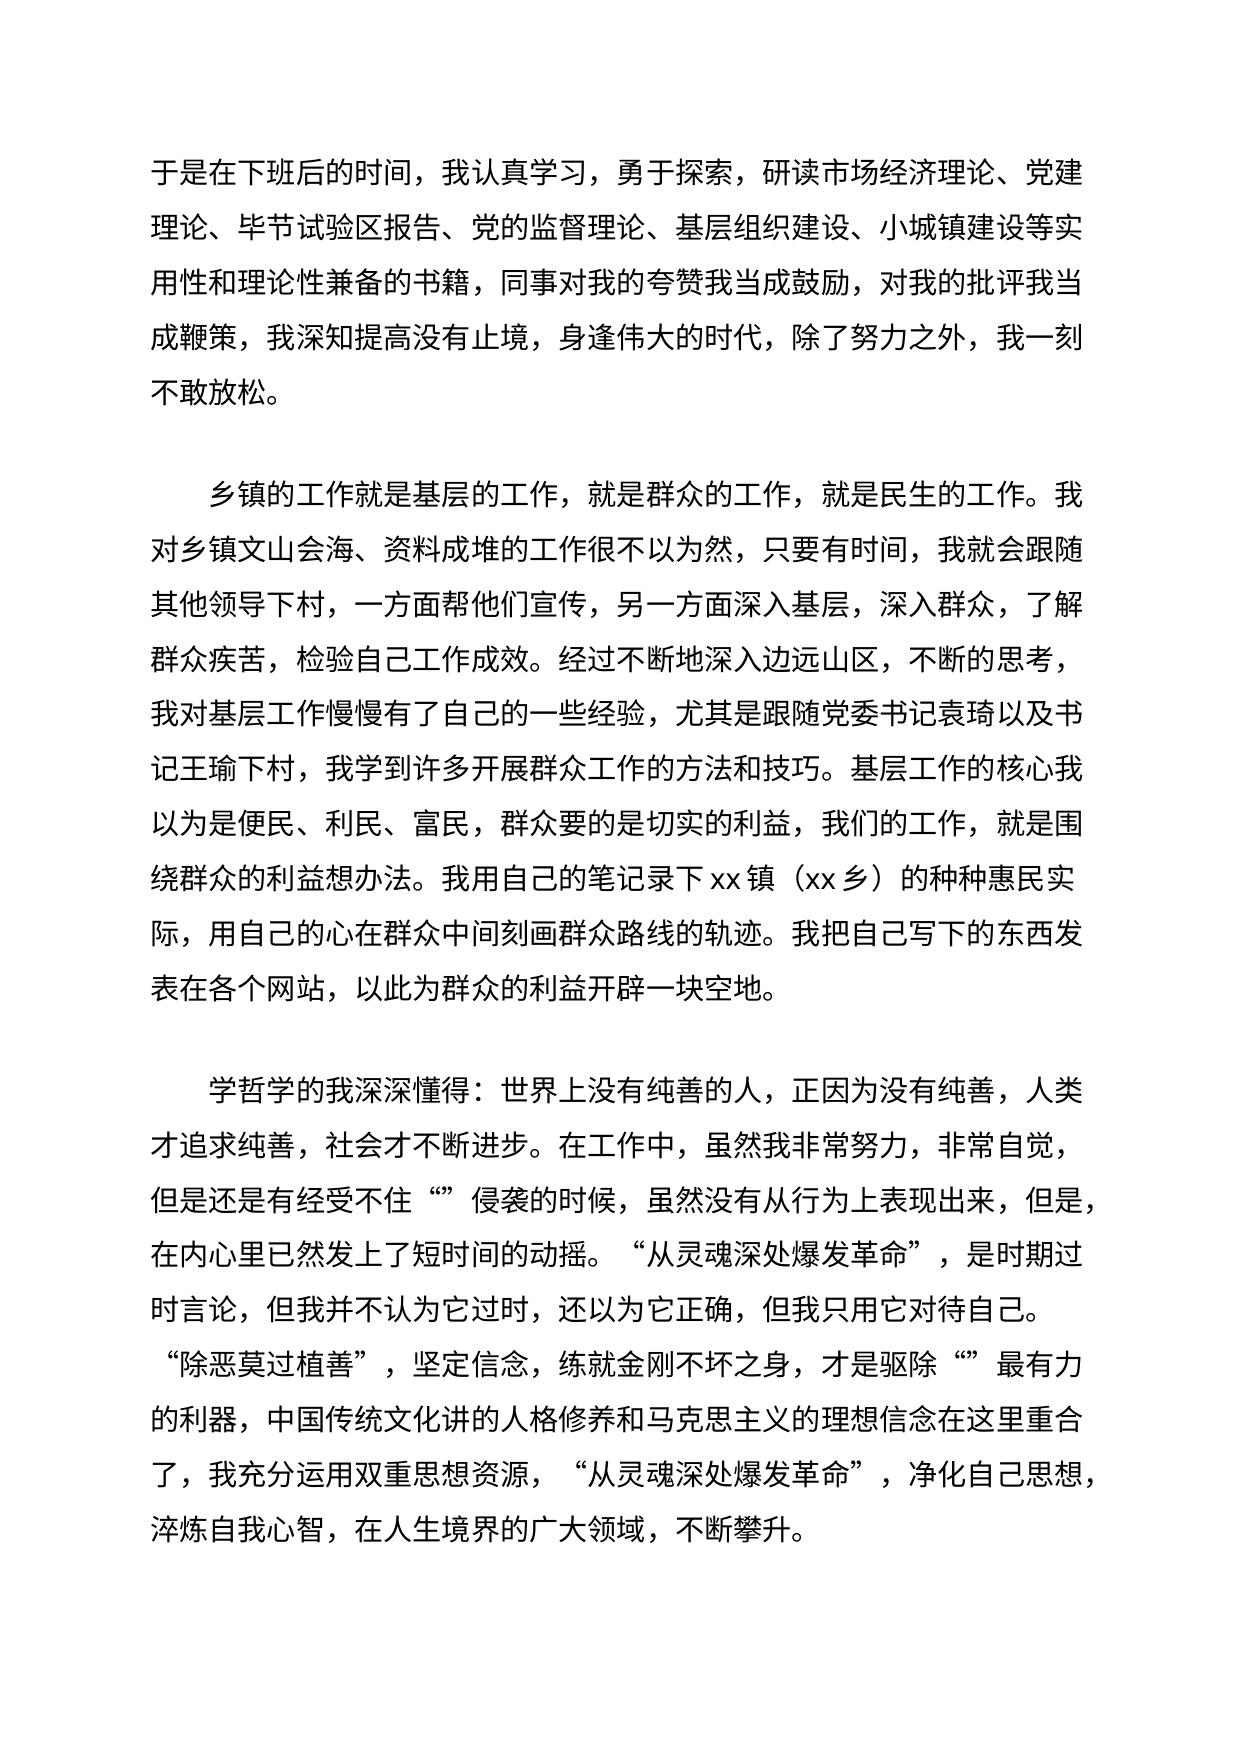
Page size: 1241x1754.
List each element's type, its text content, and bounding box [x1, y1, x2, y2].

text 学哲学的我深深懂得：世界上没有纯善的人，正因为没有纯善，人类才追求纯善，社会才不断进步。在工作中，虽然我非常努力，非常自觉，但是还是有经受不住“”侵袭的时候，虽然没有从行为上表现出来，但是，在内心里已然发上了短时间的动摇。“从灵魂深处爆发革命”，是时期过时言论，但我并不认为它过时，还以为它正确，但我只用它对待自己。“除恶莫过植善”，坚定信念，练就金刚不坏之身，才是驱除“”最有力的利器，中国传统文化讲的人格修养和马克思主义的理想信念在这里重合了，我充分运用双重思想资源，“从灵魂深处爆发革命”，净化自己思想，淬炼自我心智，在人生境界的广大领域，不断攀升。 [150, 1067, 1090, 1549]
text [150, 150, 1090, 412]
text 乡镇的工作就是基层的工作，就是群众的工作，就是民生的工作。我对乡镇文山会海、资料成堆的工作很不以为然，只要有时间，我就会跟随其他领导下村，一方面帮他们宣传，另一方面深入基层，深入群众，了解群众疾苦，检验自己工作成效。经过不断地深入边远山区，不断的思考，我对基层工作慢慢有了自己的一些经验，尤其是跟随党委书记袁琦以及书记王瑜下村，我学到许多开展群众工作的方法和技巧。基层工作的核心我以为是便民、利民、富民，群众要的是切实的利益，我们的工作，就是围绕群众的利益想办法。我用自己的笔记录下xx镇（xx乡）的种种惠民实际，用自己的心在群众中间刻画群众路线的轨迹。我把自己写下的东西发表在各个网站，以此为群众的利益开辟一块空地。 [150, 471, 1090, 1008]
